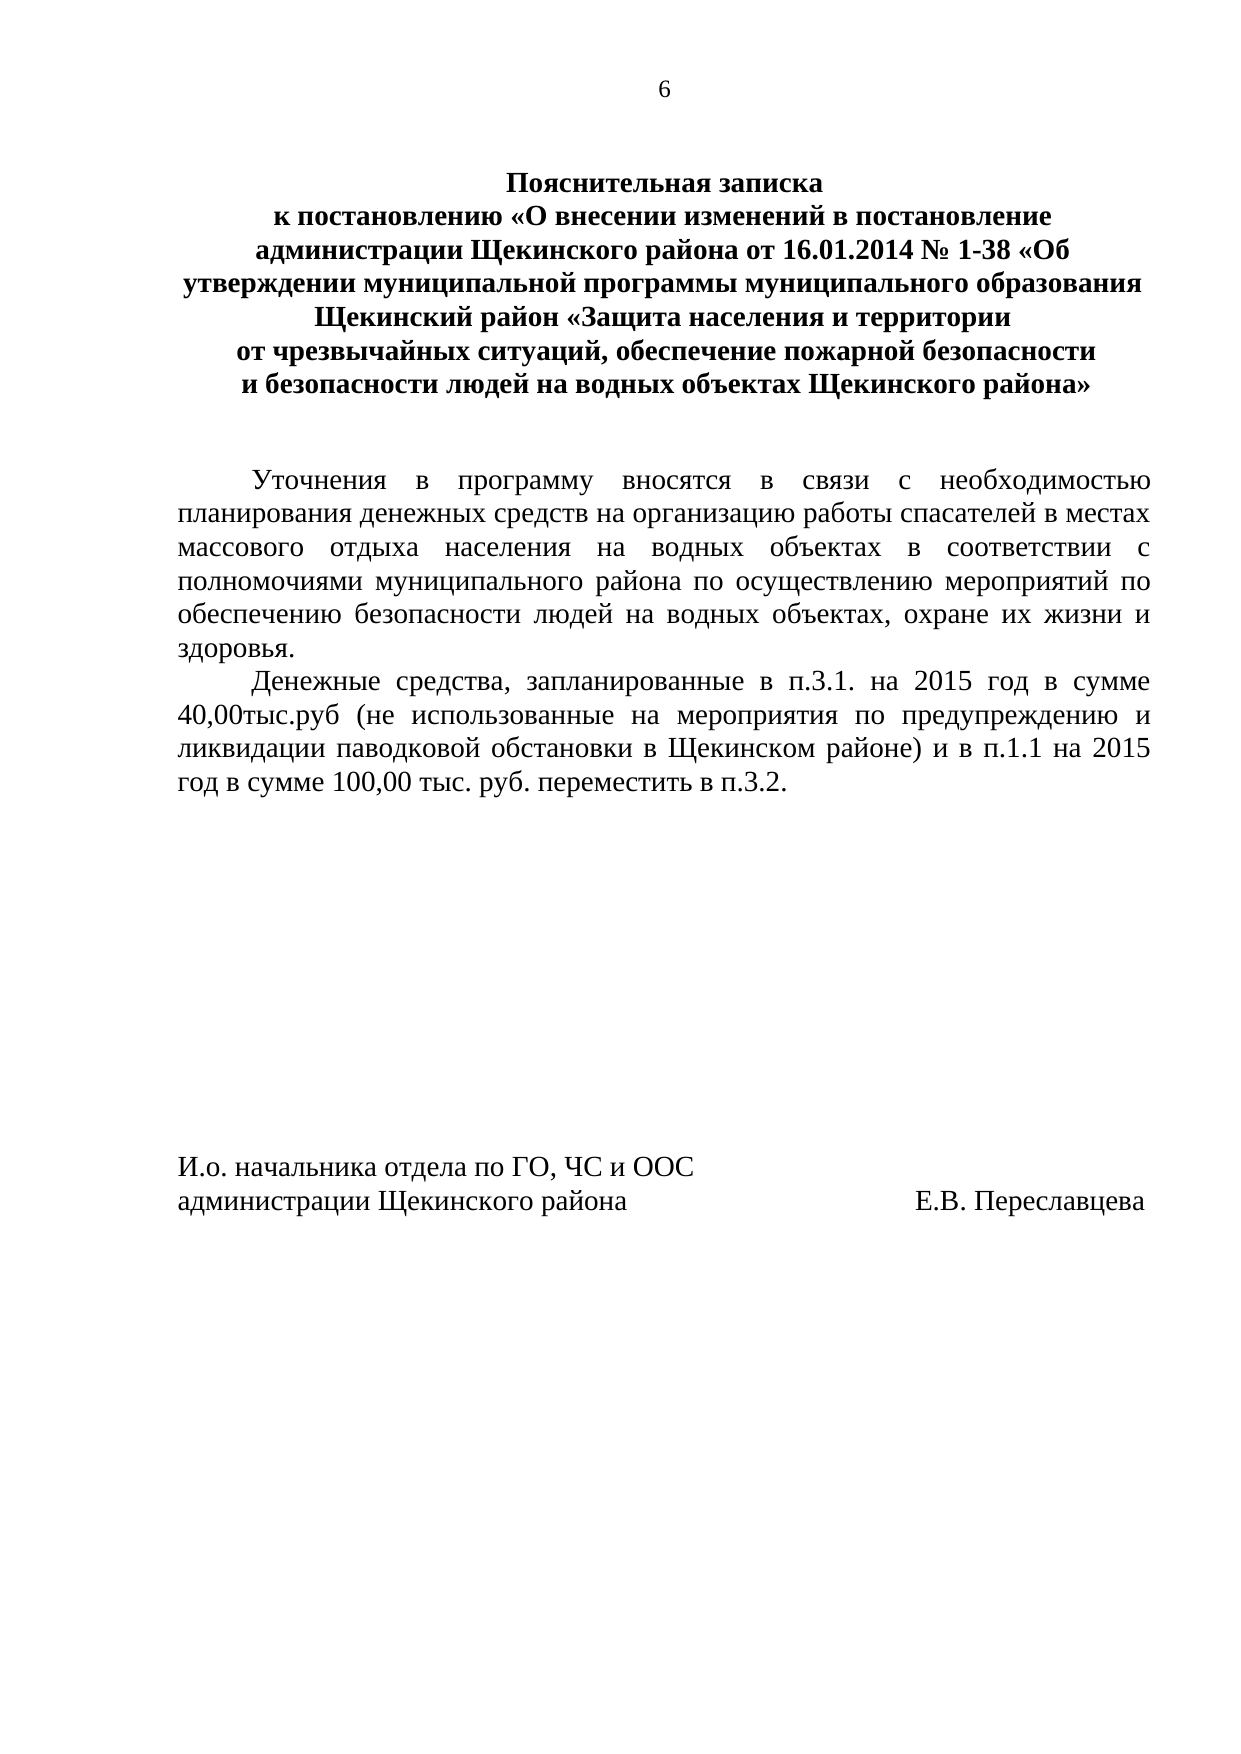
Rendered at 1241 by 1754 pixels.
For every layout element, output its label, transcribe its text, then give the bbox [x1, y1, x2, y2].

text и безопасности людей на водных объектах Щекинского района» [177, 366, 1148, 400]
text от чрезвычайных ситуаций, обеспечение пожарной безопасности [177, 333, 1148, 366]
text администрации Щекинского района Е.В. Переславцева [177, 1183, 1152, 1217]
text Денежные средства, запланированные в п.3.1. на 2015 год в сумме 40,00тыс.руб (не использованные на мероприятия по предупреждению и ликвидации паводковой обстановки в Щекинском районе) и в п.1.1 на 2015 год в сумме 100,00 тыс. руб. переместить в п.3.2. [177, 663, 1152, 797]
text Уточнения в программу вносятся в связи с необходимостью планирования денежных средств на организацию работы спасателей в местах массового отдыха населения на водных объектах в соответствии с полномочиями муниципального района по осуществлению мероприятий по обеспечению безопасности людей на водных объектах, охране их жизни и здоровья. [177, 462, 1152, 663]
text И.о. начальника отдела по ГО, ЧС и ООС [177, 1149, 1152, 1183]
text Пояснительная записка [177, 165, 1152, 198]
text к постановлению «О внесении изменений в постановление администрации Щекинского района от 16.01.2014 № 1-38 «Об утверждении муниципальной программы муниципального образования [177, 198, 1148, 299]
text Щекинский район «Защита населения и территории [177, 299, 1148, 333]
